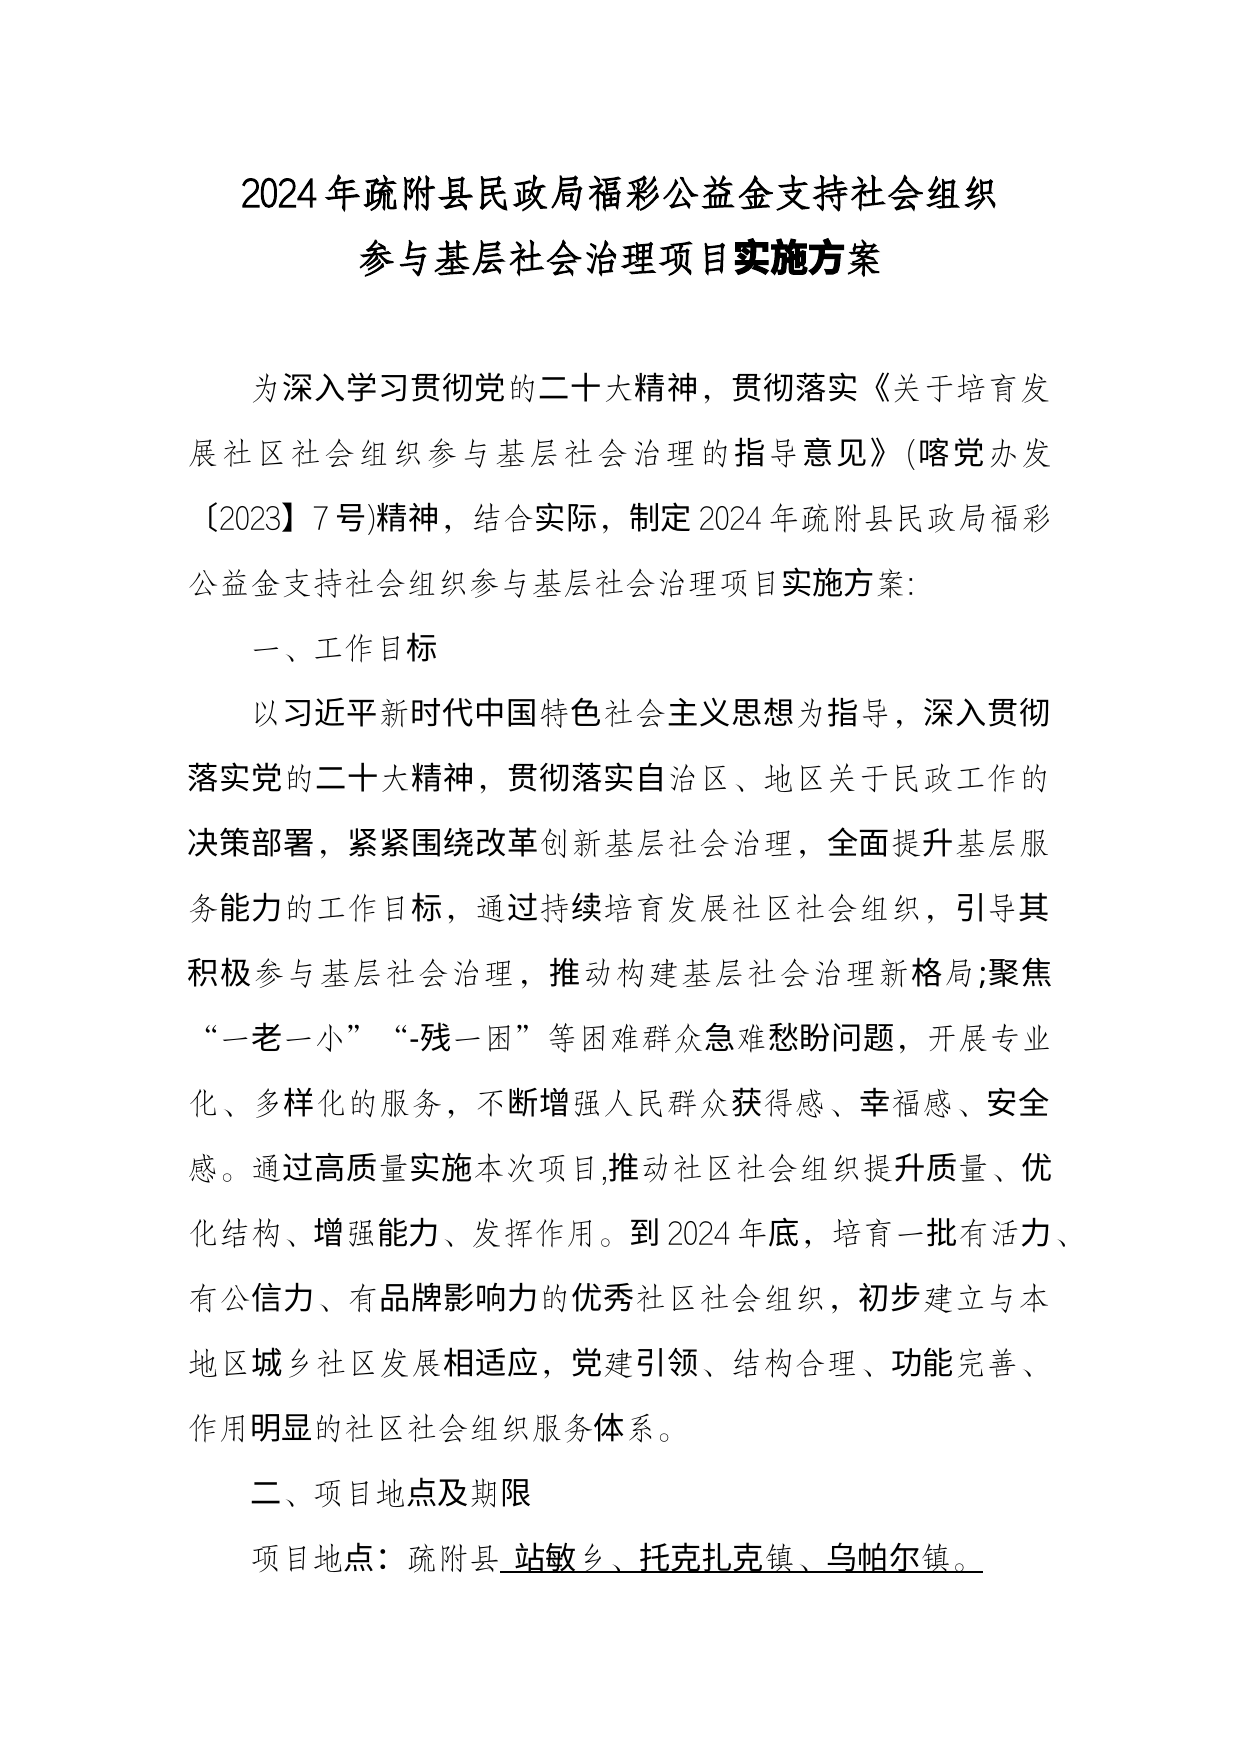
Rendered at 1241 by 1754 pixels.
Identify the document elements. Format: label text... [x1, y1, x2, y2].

text 项目地点：疏附县 站敏乡、托克扎克镇、乌帕尔镇。 [187, 1527, 1053, 1592]
text 二、项目地点及期限 [187, 1462, 1053, 1527]
text 为深入学习贯彻党的二十大精神，贯彻落实《关于培育发展社区社会组织参与基层社会治理的指导意见》(喀党办发〔2023】7号)精神，结合实际，制定2024年疏附县民政局福彩公益金支持社会组织参与基层社会治理项目实施方案: [187, 357, 1053, 617]
text 一、工作目标 [187, 617, 1053, 682]
text 参与基层社会治理项目实施方案 [187, 227, 1053, 292]
text 以习近平新时代中国特色社会主义思想为指导，深入贯彻落实党的二十大精神，贯彻落实自治区、地区关于民政工作的决策部署，紧紧围绕改革创新基层社会治理，全面提升基层服务能力的工作目标，通过持续培育发展社区社会组织，引导其积极参与基层社会治理，推动构建基层社会治理新格局;聚焦“一老一小”“-残一困”等困难群众急难愁盼问题，开展专业化、多样化的服务，不断增强人民群众获得感、幸福感、安全感。通过高质量实施本次项目,推动社区社会组织提升质量、优化结构、增强能力、发挥作用。到2024年底，培育一批有活力、有公信力、有品牌影响力的优秀社区社会组织，初步建立与本地区城乡社区发展相适应，党建引领、结构合理、功能完善、作用明显的社区社会组织服务体系。 [187, 682, 1053, 1462]
text 2024年疏附县民政局福彩公益金支持社会组织 [187, 162, 1053, 227]
